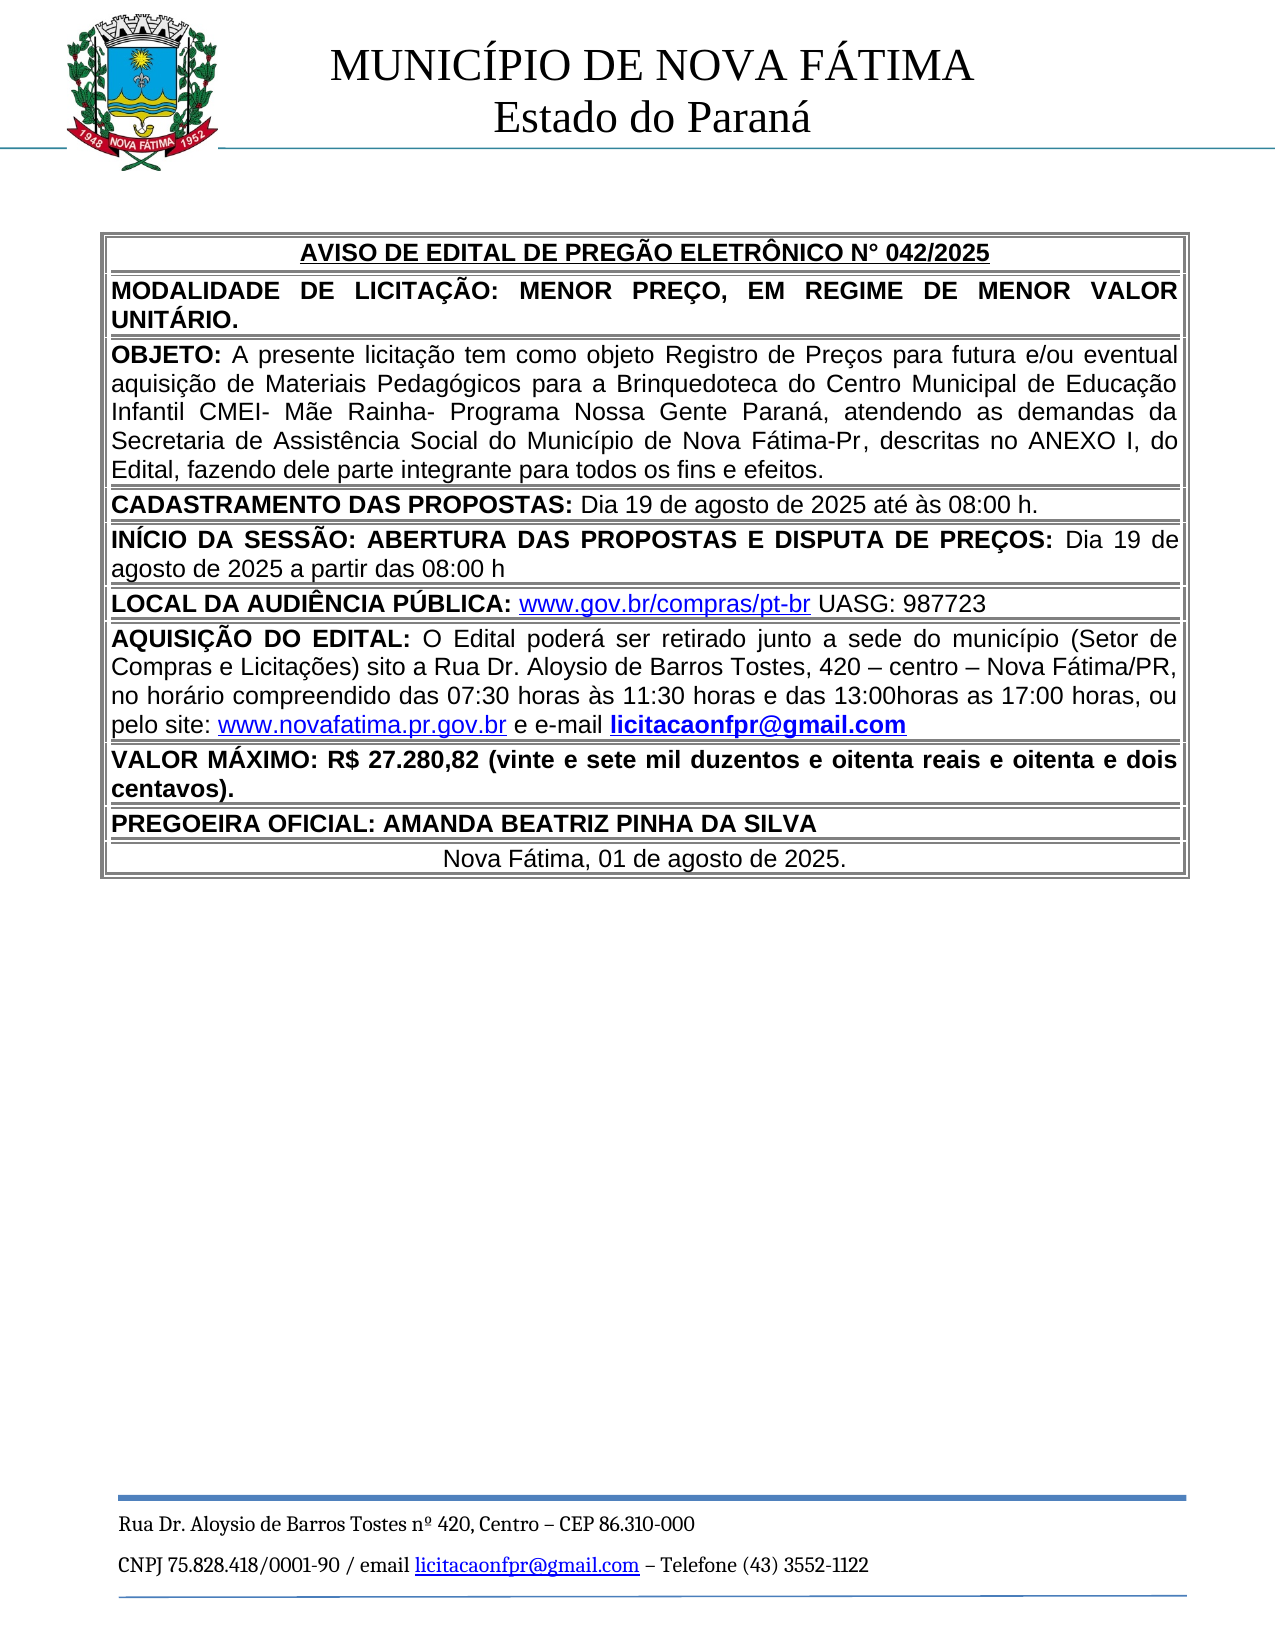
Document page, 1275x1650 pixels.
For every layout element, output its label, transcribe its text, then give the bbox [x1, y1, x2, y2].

table_cell PREGOEIRA OFICIAL: AMANDA BEATRIZ PINHA DA SILVA [104, 802, 1186, 837]
table_header AVISO DE EDITAL DE PREGÃO ELETRÔNICO N° 042/2025 [107, 238, 1183, 270]
picture [66, 14, 218, 171]
table_cell VALOR MÁXIMO: R$ 27.280,82 (vinte e sete mil duzentos e oitenta reais e oitenta e dois centavos). [104, 739, 1186, 802]
table_cell CADASTRAMENTO DAS PROPOSTAS: Dia 19 de agosto de 2025 até às 08:00 h. [104, 484, 1186, 518]
table_cell Nova Fátima, 01 de agosto de 2025. [104, 837, 1186, 872]
table_cell MODALIDADE DE LICITAÇÃO: MENOR PREÇO, EM REGIME DE MENOR VALOR UNITÁRIO. [104, 270, 1186, 333]
table_cell AQUISIÇÃO DO EDITAL: O Edital poderá ser retirado junto a sede do município (Setor de Compras e Licitações) sito a Rua Dr. Aloysio de Barros Tostes, 420 – centro – Nova Fátima/PR, no horário compreendido das 07:30 horas às 11:30 horas e das 13:00horas as 17:00 horas, ou pelo site: www.novafatima.pr.gov.br e e-mail licitacaonfpr@gmail.com [104, 617, 1186, 738]
table_cell INÍCIO DA SESSÃO: ABERTURA DAS PROPOSTAS E DISPUTA DE PREÇOS: Dia 19 de agosto de 2025 a partir das 08:00 h [104, 519, 1186, 582]
table_cell LOCAL DA AUDIÊNCIA PÚBLICA: www.gov.br/compras/pt-br UASG: 987723 [104, 582, 1186, 617]
table_cell OBJETO: A presente licitação tem como objeto Registro de Preços para futura e/ou eventual aquisição de Materiais Pedagógicos para a Brinquedoteca do Centro Municipal de Educação Infantil CMEI- Mãe Rainha- Programa Nossa Gente Paraná, atendendo as demandas da Secretaria de Assistência Social do Município de Nova Fátima-Pr, descritas no ANEXO I, do Edital, fazendo dele parte integrante para todos os fins e efeitos. [104, 334, 1186, 483]
